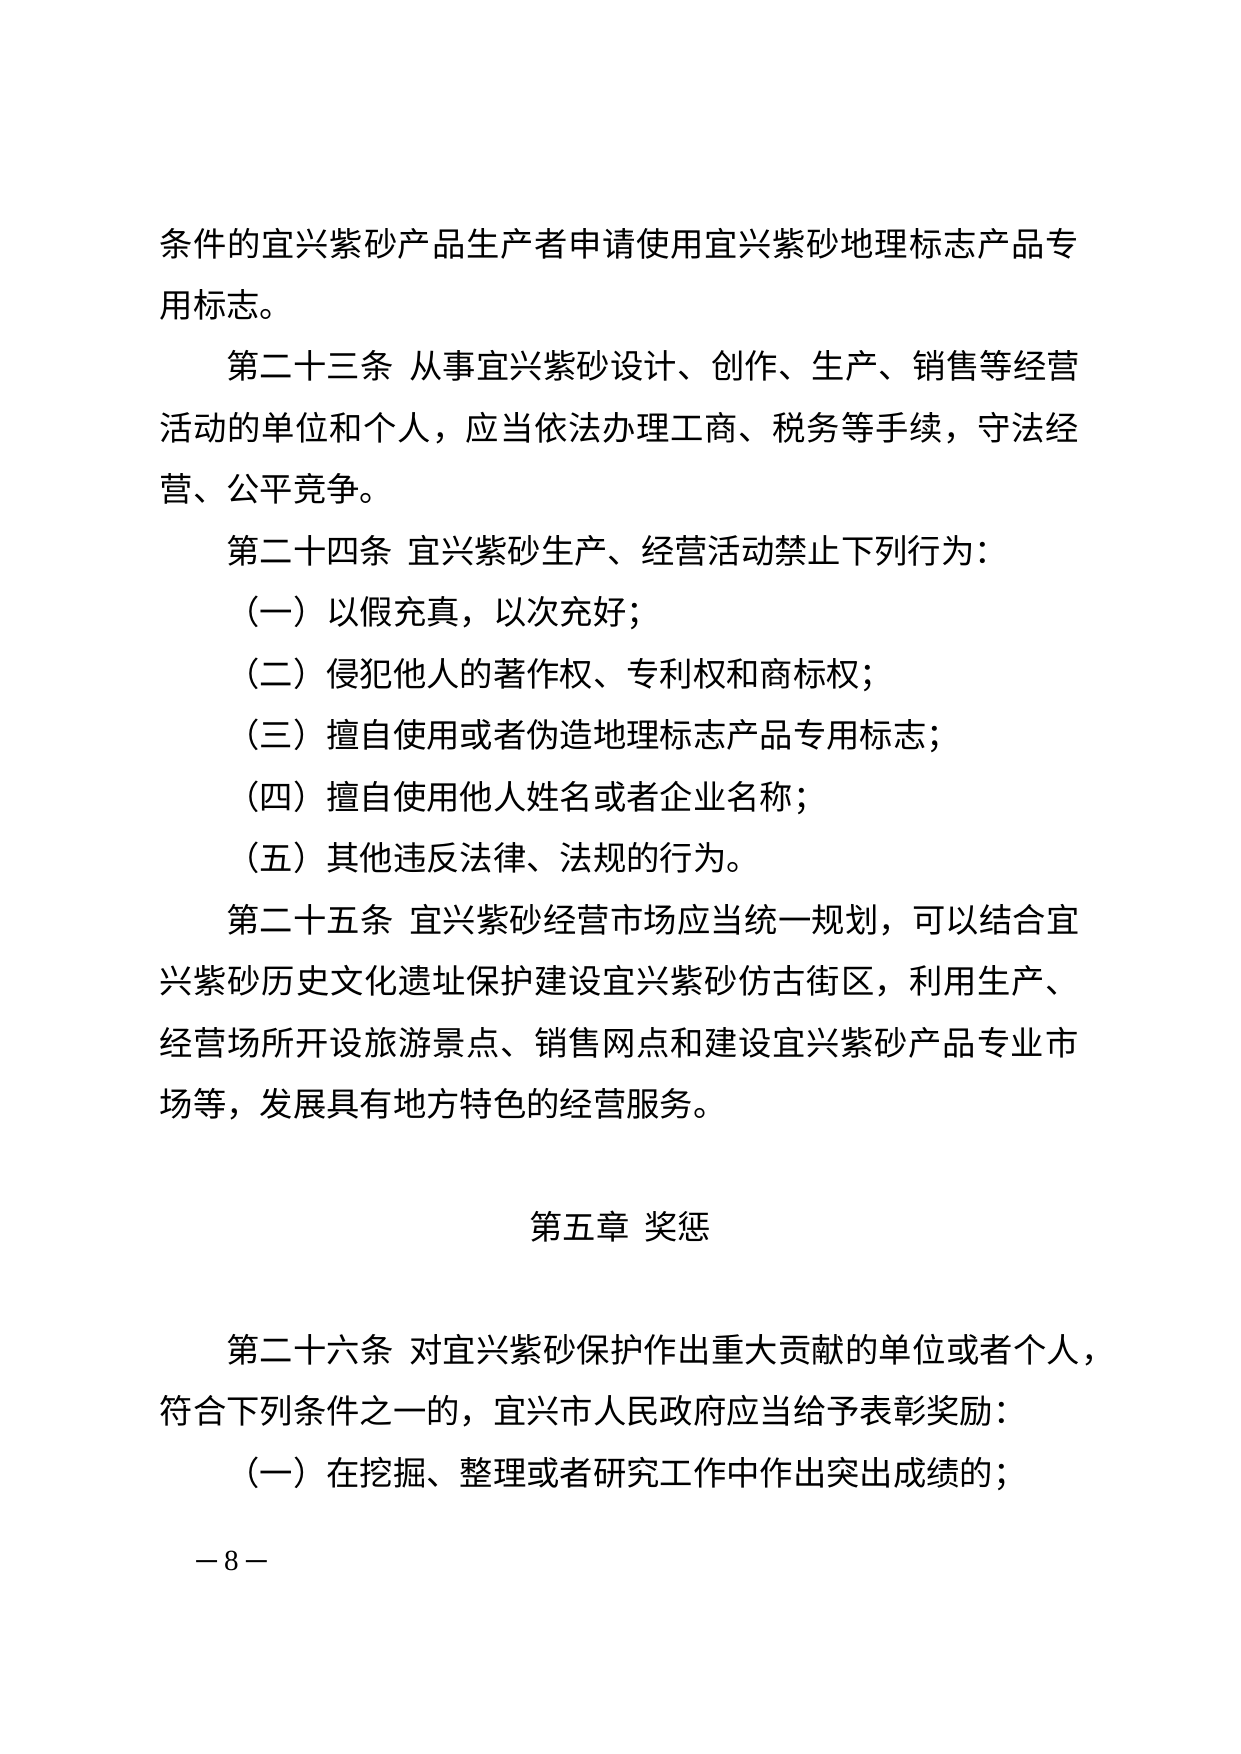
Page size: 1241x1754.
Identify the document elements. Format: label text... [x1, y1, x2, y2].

text （三）擅自使用或者伪造地理标志产品专用标志； [159, 698, 1081, 760]
text （二）侵犯他人的著作权、专利权和商标权； [159, 637, 1081, 698]
text 第二十三条 从事宜兴紫砂设计、创作、生产、销售等经营活动的单位和个人，应当依法办理工商、税务等手续，守法经营、公平竞争。 [159, 330, 1081, 514]
text （五）其他违反法律、法规的行为。 [159, 821, 1081, 883]
text （四）擅自使用他人姓名或者企业名称； [159, 760, 1081, 821]
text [159, 207, 1081, 330]
text （一）在挖掘、整理或者研究工作中作出突出成绩的； [159, 1436, 1081, 1497]
text （一）以假充真，以次充好； [159, 576, 1081, 637]
text 第二十四条 宜兴紫砂生产、经营活动禁止下列行为： [159, 514, 1081, 576]
text 第二十六条 对宜兴紫砂保护作出重大贡献的单位或者个人，符合下列条件之一的，宜兴市人民政府应当给予表彰奖励： [159, 1313, 1081, 1436]
text 第五章 奖惩 [159, 1190, 1081, 1252]
text 第二十五条 宜兴紫砂经营市场应当统一规划，可以结合宜兴紫砂历史文化遗址保护建设宜兴紫砂仿古街区，利用生产、经营场所开设旅游景点、销售网点和建设宜兴紫砂产品专业市场等，发展具有地方特色的经营服务。 [159, 883, 1081, 1129]
